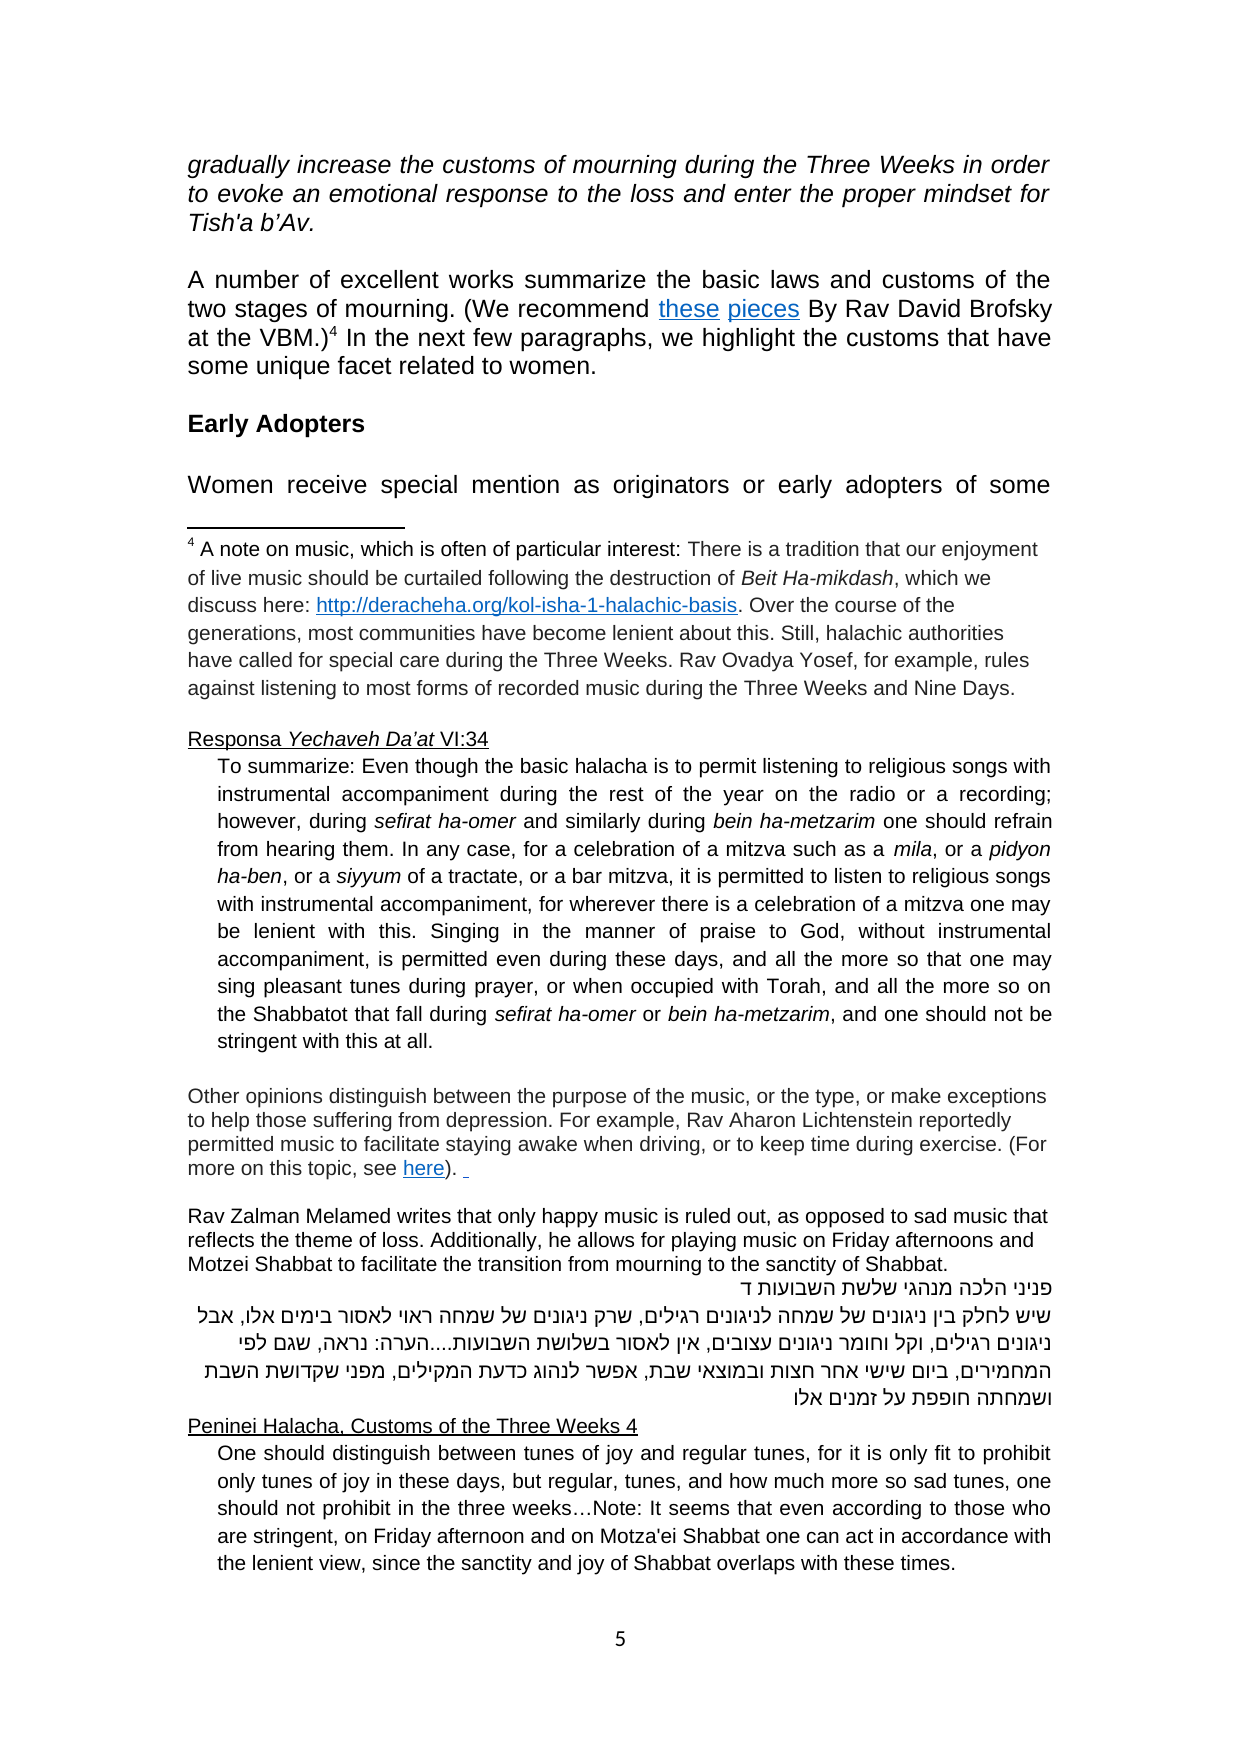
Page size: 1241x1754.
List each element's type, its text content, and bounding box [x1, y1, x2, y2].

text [187, 150, 1053, 236]
text A number of excellent works summarize the basic laws and customs of the two stages of mourning. (We recommend these pieces By Rav David Brofsky at the VBM.) In the next few paragraphs, we highlight the customs that have some unique facet related to women. [187, 265, 1053, 380]
subtitle Early Adopters [187, 409, 1053, 437]
text Women receive special mention as originators or early adopters of some customs of mourning. In a passage devoted to assessing the validity of women's customs, the Talmud Yerushalmi teaches that women would refrain from weaving as of Rosh Chodesh Av. [187, 470, 1053, 498]
